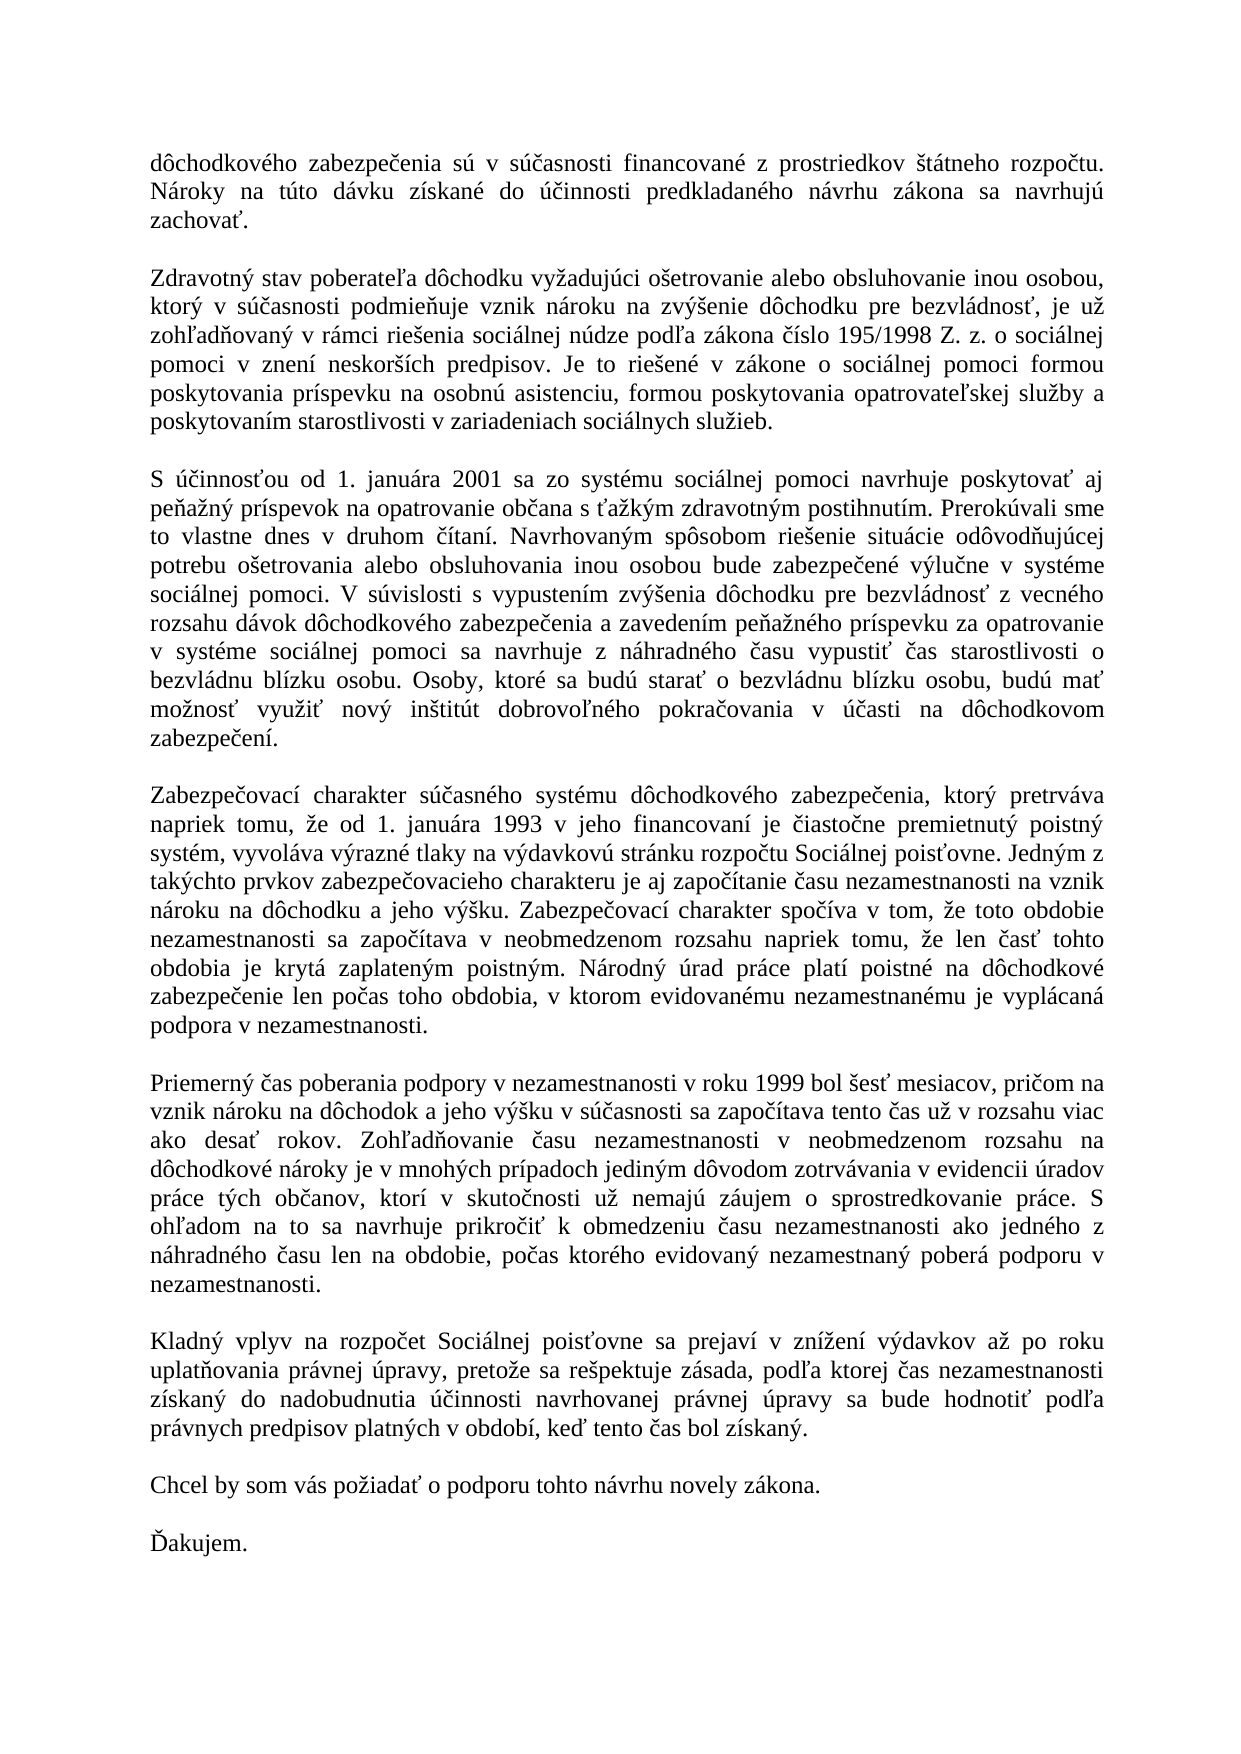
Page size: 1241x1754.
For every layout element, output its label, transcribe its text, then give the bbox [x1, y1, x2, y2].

text Priemerný čas poberania podpory v nezamestnanosti v roku 1999 bol šesť mesiacov, pričom na vznik nároku na dôchodok a jeho výšku v súčasnosti sa započítava tento čas už v rozsahu viac ako desať rokov. Zohľadňovanie času nezamestnanosti v neobmedzenom rozsahu na dôchodkové nároky je v mnohých prípadoch jediným dôvodom zotrvávania v evidencii úradov práce tých občanov, ktorí v skutočnosti už nemajú záujem o sprostredkovanie práce. S ohľadom na to sa navrhuje prikročiť k obmedzeniu času nezamestnanosti ako jedného z náhradného času len na obdobie, počas ktorého evidovaný nezamestnaný poberá podporu v nezamestnanosti. [150, 1068, 1105, 1298]
text Kladný vplyv na rozpočet Sociálnej poisťovne sa prejaví v znížení výdavkov až po roku uplatňovania právnej úpravy, pretože sa rešpektuje zásada, podľa ktorej čas nezamestnanosti získaný do nadobudnutia účinnosti navrhovanej právnej úpravy sa bude hodnotiť podľa právnych predpisov platných v období, keď tento čas bol získaný. [150, 1326, 1105, 1441]
text Zdravotný stav poberateľa dôchodku vyžadujúci ošetrovanie alebo obsluhovanie inou osobou, ktorý v súčasnosti podmieňuje vznik nároku na zvýšenie dôchodku pre bezvládnosť, je už zohľadňovaný v rámci riešenia sociálnej núdze podľa zákona číslo 195/1998 Z. z. o sociálnej pomoci v znení neskorších predpisov. Je to riešené v zákone o sociálnej pomoci formou poskytovania príspevku na osobnú asistenciu, formou poskytovania opatrovateľskej služby a poskytovaním starostlivosti v zariadeniach sociálnych služieb. [150, 263, 1105, 435]
text Ďakujem. [150, 1528, 1105, 1556]
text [150, 148, 1105, 234]
text Chcel by som vás požiadať o podporu tohto návrhu novely zákona. [150, 1470, 1105, 1499]
text Zabezpečovací charakter súčasného systému dôchodkového zabezpečenia, ktorý pretrváva napriek tomu, že od 1. januára 1993 v jeho financovaní je čiastočne premietnutý poistný systém, vyvoláva výrazné tlaky na výdavkovú stránku rozpočtu Sociálnej poisťovne. Jedným z takýchto prvkov zabezpečovacieho charakteru je aj započítanie času nezamestnanosti na vznik nároku na dôchodku a jeho výšku. Zabezpečovací charakter spočíva v tom, že toto obdobie nezamestnanosti sa započítava v neobmedzenom rozsahu napriek tomu, že len časť tohto obdobia je krytá zaplateným poistným. Národný úrad práce platí poistné na dôchodkové zabezpečenie len počas toho obdobia, v ktorom evidovanému nezamestnanému je vyplácaná podpora v nezamestnanosti. [150, 780, 1105, 1039]
text S účinnosťou od 1. januára 2001 sa zo systému sociálnej pomoci navrhuje poskytovať aj peňažný príspevok na opatrovanie občana s ťažkým zdravotným postihnutím. Prerokúvali sme to vlastne dnes v druhom čítaní. Navrhovaným spôsobom riešenie situácie odôvodňujúcej potrebu ošetrovania alebo obsluhovania inou osobou bude zabezpečené výlučne v systéme sociálnej pomoci. V súvislosti s vypustením zvýšenia dôchodku pre bezvládnosť z vecného rozsahu dávok dôchodkového zabezpečenia a zavedením peňažného príspevku za opatrovanie v systéme sociálnej pomoci sa navrhuje z náhradného času vypustiť čas starostlivosti o bezvládnu blízku osobu. Osoby, ktoré sa budú starať o bezvládnu blízku osobu, budú mať možnosť využiť nový inštitút dobrovoľného pokračovania v účasti na dôchodkovom zabezpečení. [150, 464, 1105, 751]
